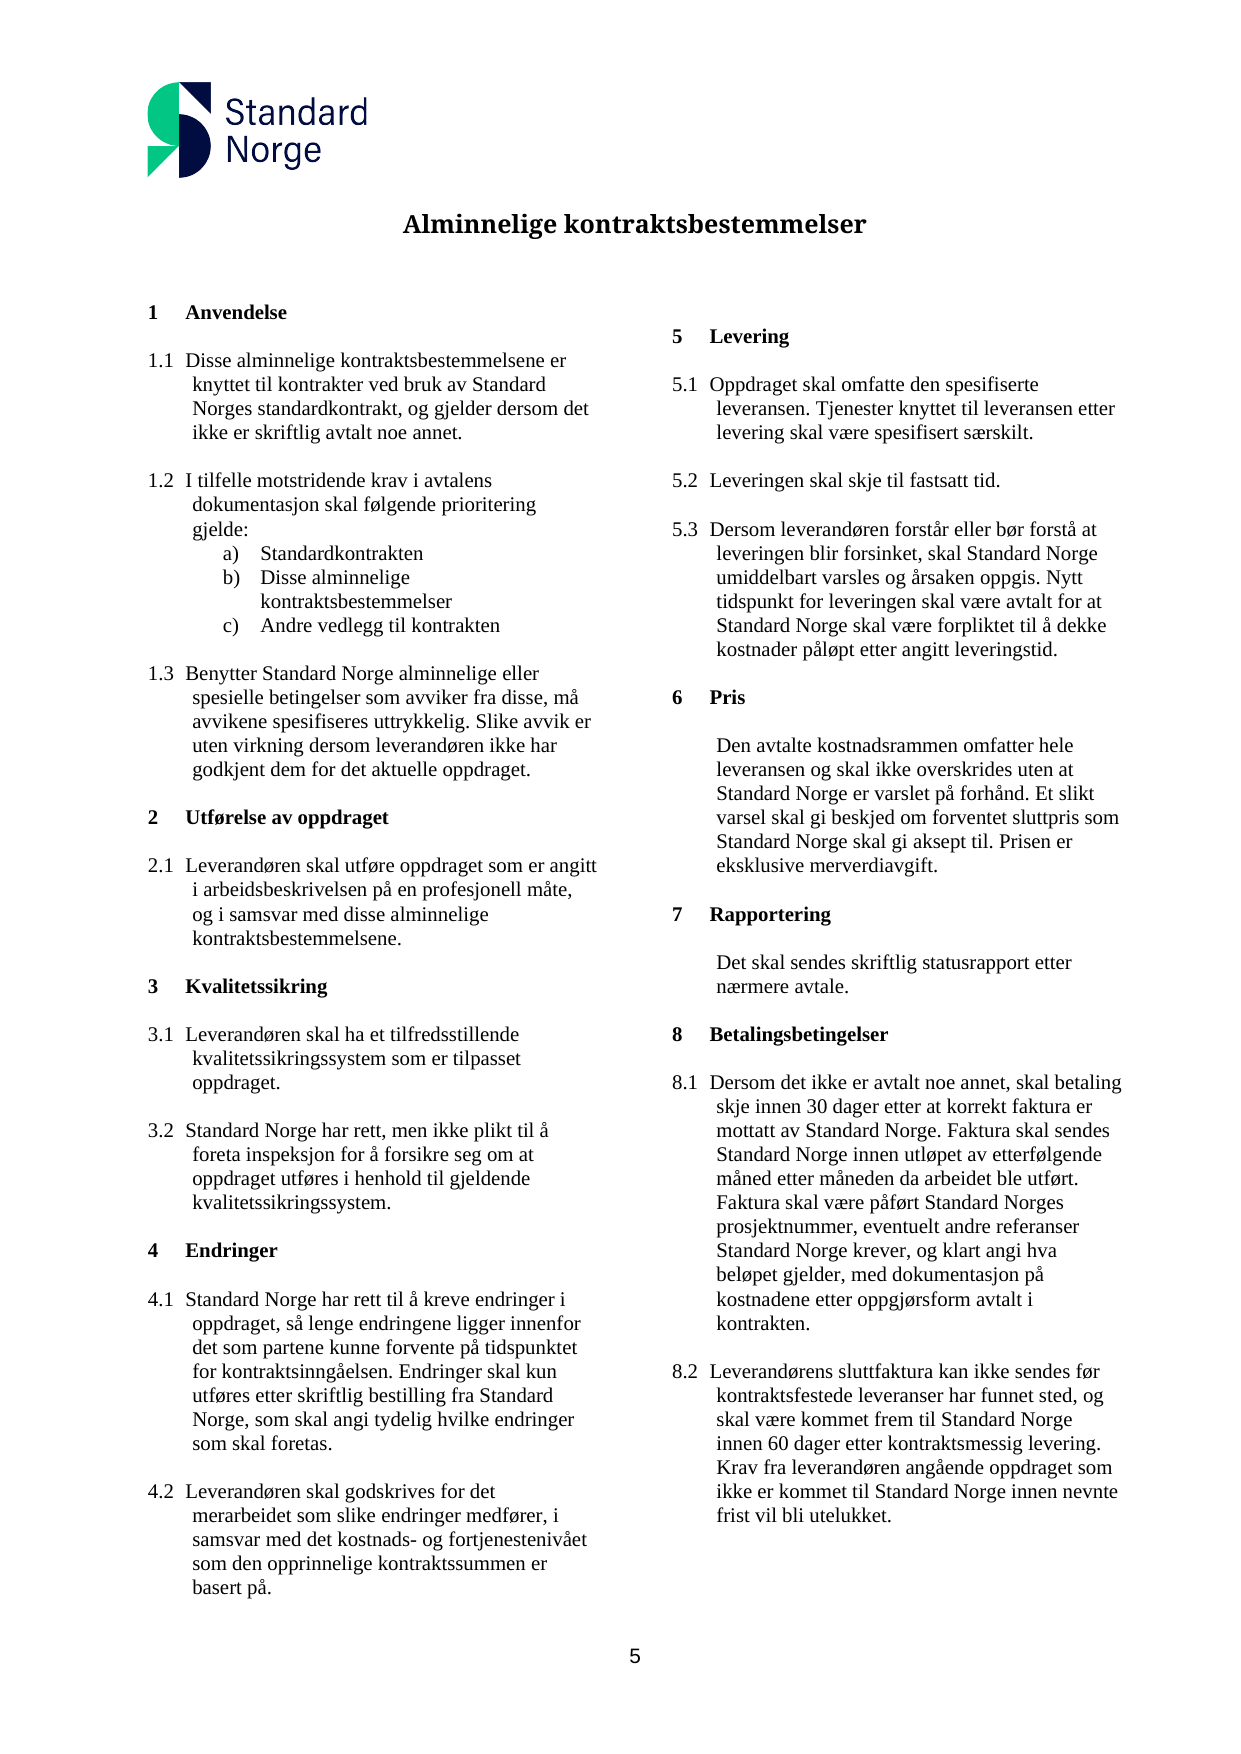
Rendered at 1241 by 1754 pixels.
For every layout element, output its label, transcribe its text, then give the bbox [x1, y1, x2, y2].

list Rapportering [672, 901, 1122, 926]
text Alminnelige kontraktsbestemmelser [148, 207, 1122, 241]
list Pris [672, 685, 1122, 709]
list Andre vedlegg til kontrakten [223, 613, 598, 637]
list Oppdraget skal omfatte den spesifiserte leveransen. Tjenester knyttet til leveransen etter levering skal være spesifisert særskilt. [672, 372, 1122, 444]
list Leverandøren skal utføre oppdraget som er angitt i arbeidsbeskrivelsen på en profesjonell måte, og i samsvar med disse alminnelige kontraktsbestemmelsene. [148, 853, 598, 949]
list Leverandøren skal godskrives for det merarbeidet som slike endringer medfører, i samsvar med det kostnads- og fortjenestenivået som den opprinnelige kontraktssummen er basert på. [148, 1479, 598, 1599]
list Betalingsbetingelser [672, 1022, 1122, 1046]
list Anvendelse [148, 300, 598, 324]
list Standard Norge har rett, men ikke plikt til å foreta inspeksjon for å forsikre seg om at oppdraget utføres i henhold til gjeldende kvalitetssikringssystem. [148, 1118, 598, 1214]
list Leveringen skal skje til fastsatt tid. [672, 468, 1122, 492]
list Disse alminnelige kontraktsbestemmelser [223, 564, 598, 613]
picture [147, 82, 367, 178]
list Benytter Standard Norge alminnelige eller spesielle betingelser som avviker fra disse, må avvikene spesifiseres uttrykkelig. Slike avvik er uten virkning dersom leverandøren ikke har godkjent dem for det aktuelle oppdraget. [148, 661, 598, 781]
list Endringer [148, 1238, 598, 1262]
text Det skal sendes skriftlig statusrapport etter nærmere avtale. [716, 949, 1122, 998]
list Leverandøren skal ha et tilfredsstillende kvalitetssikringssystem som er tilpasset oppdraget. [148, 1022, 598, 1094]
list Utførelse av oppdraget [148, 805, 598, 829]
text Den avtalte kostnadsrammen omfatter hele leveransen og skal ikke overskrides uten at Standard Norge er varslet på forhånd. Et slikt varsel skal gi beskjed om forventet sluttpris som Standard Norge skal gi aksept til. Prisen er eksklusive merverdiavgift. [716, 733, 1122, 877]
list Leverandørens sluttfaktura kan ikke sendes før kontraktsfestede leveranser har funnet sted, og skal være kommet frem til Standard Norge innen 60 dager etter kontraktsmessig levering. Krav fra leverandøren angående oppdraget som ikke er kommet til Standard Norge innen nevnte frist vil bli utelukket. [672, 1359, 1122, 1527]
list Disse alminnelige kontraktsbestemmelsene er knyttet til kontrakter ved bruk av Standard Norges standardkontrakt, og gjelder dersom det ikke er skriftlig avtalt noe annet. [148, 348, 598, 444]
list Kvalitetssikring [148, 974, 598, 998]
list Standard Norge har rett til å kreve endringer i oppdraget, så lenge endringene ligger innenfor det som partene kunne forvente på tidspunktet for kontraktsinngåelsen. Endringer skal kun utføres etter skriftlig bestilling fra Standard Norge, som skal angi tydelig hvilke endringer som skal foretas. [148, 1286, 598, 1455]
list Dersom leverandøren forstår eller bør forstå at leveringen blir forsinket, skal Standard Norge umiddelbart varsles og årsaken oppgis. Nytt tidspunkt for leveringen skal være avtalt for at Standard Norge skal være forpliktet til å dekke kostnader påløpt etter angitt leveringstid. [672, 516, 1122, 661]
list Dersom det ikke er avtalt noe annet, skal betaling skje innen 30 dager etter at korrekt faktura er mottatt av Standard Norge. Faktura skal sendes Standard Norge innen utløpet av etterfølgende måned etter måneden da arbeidet ble utført. Faktura skal være påført Standard Norges prosjektnummer, eventuelt andre referanser Standard Norge krever, og klart angi hva beløpet gjelder, med dokumentasjon på kostnadene etter oppgjørsform avtalt i kontrakten. [672, 1070, 1122, 1334]
list Standardkontrakten [223, 541, 598, 564]
list Levering [672, 324, 1122, 348]
list I tilfelle motstridende krav i avtalens dokumentasjon skal følgende prioritering gjelde: [148, 468, 598, 541]
